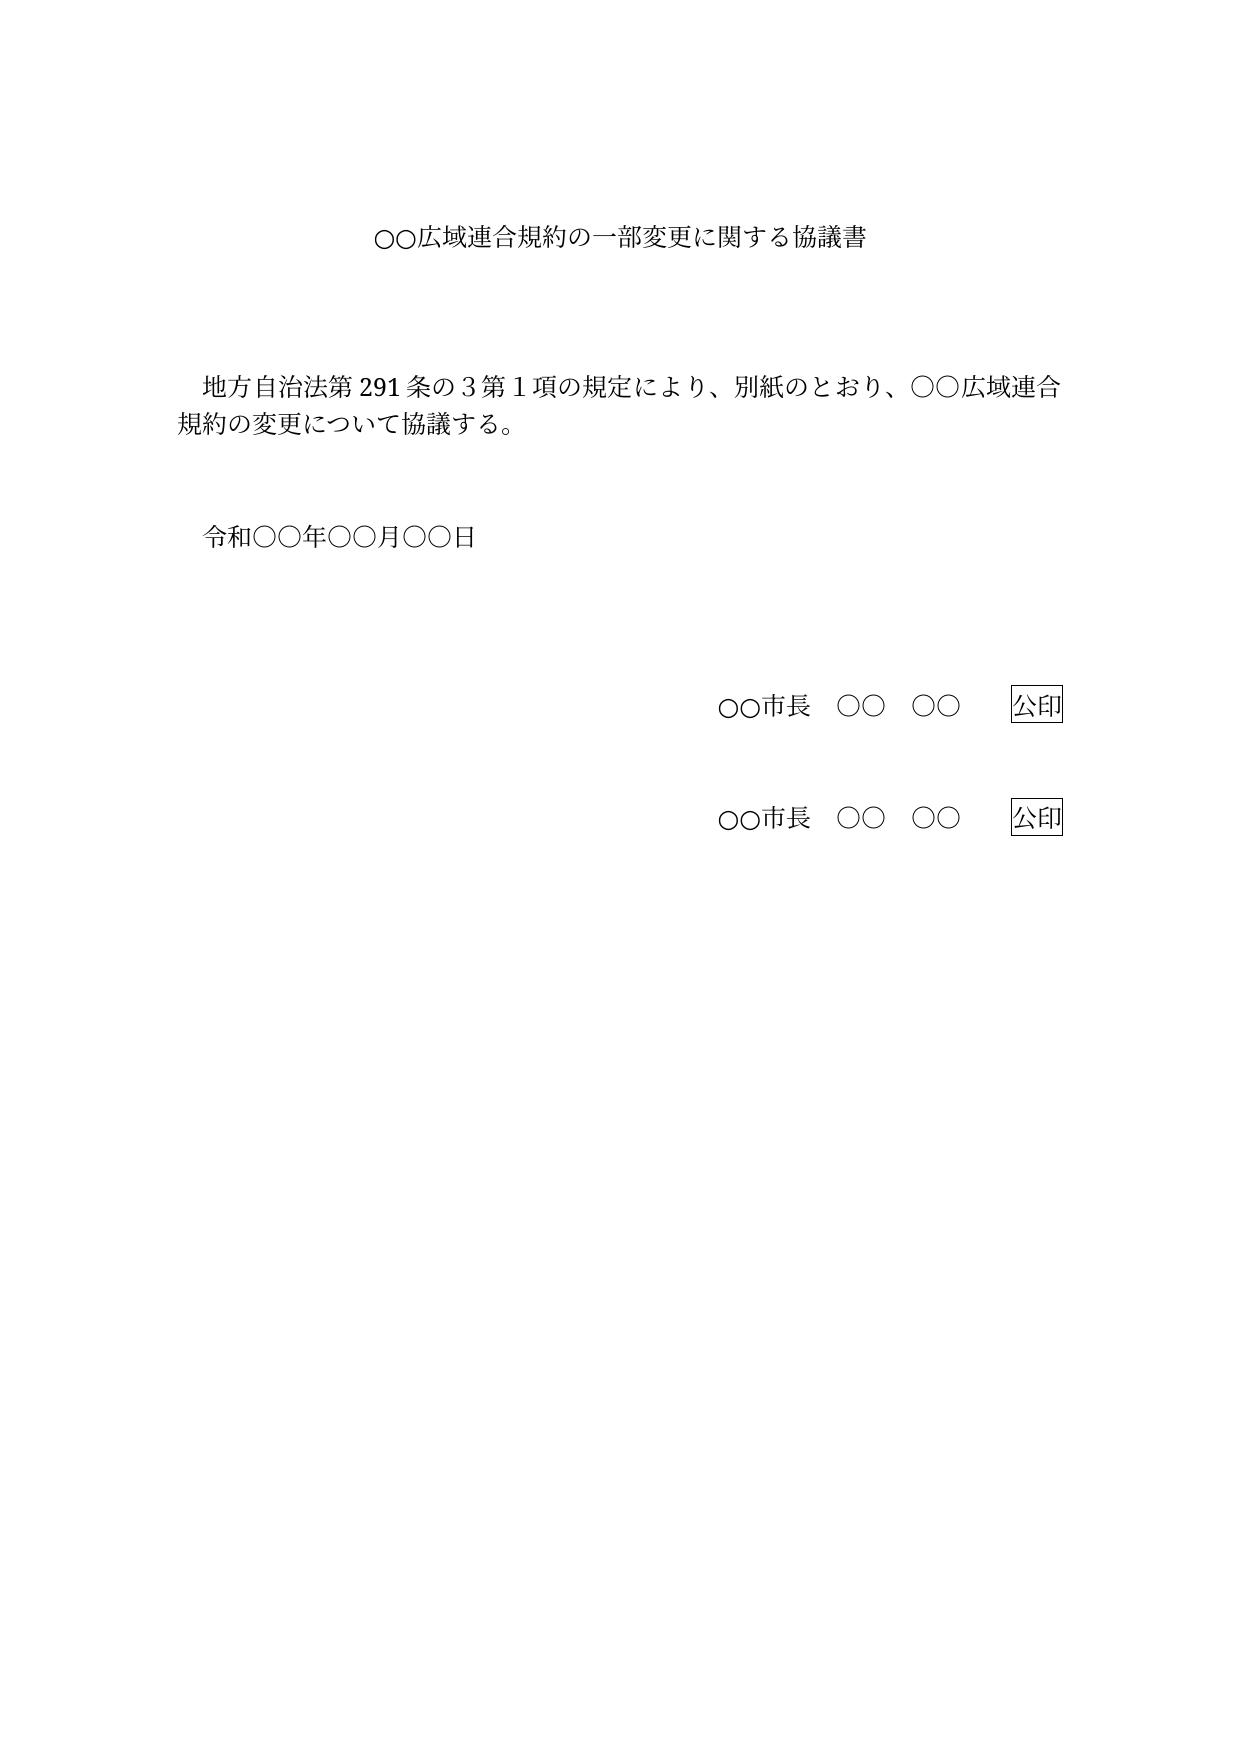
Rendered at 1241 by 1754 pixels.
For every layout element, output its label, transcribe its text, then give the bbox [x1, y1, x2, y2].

text 令和○○年○○月○○日 [177, 517, 1063, 554]
text ○○広域連合規約の一部変更に関する協議書 [177, 217, 1063, 254]
text ○○市長 ○○ ○○ 公印 [177, 779, 1063, 854]
text 地方自治法第291条の３第１項の規定により、別紙のとおり、○○広域連合規約の変更について協議する。 [177, 367, 1063, 442]
text ○○市長 ○○ ○○ 公印 [177, 667, 1063, 742]
